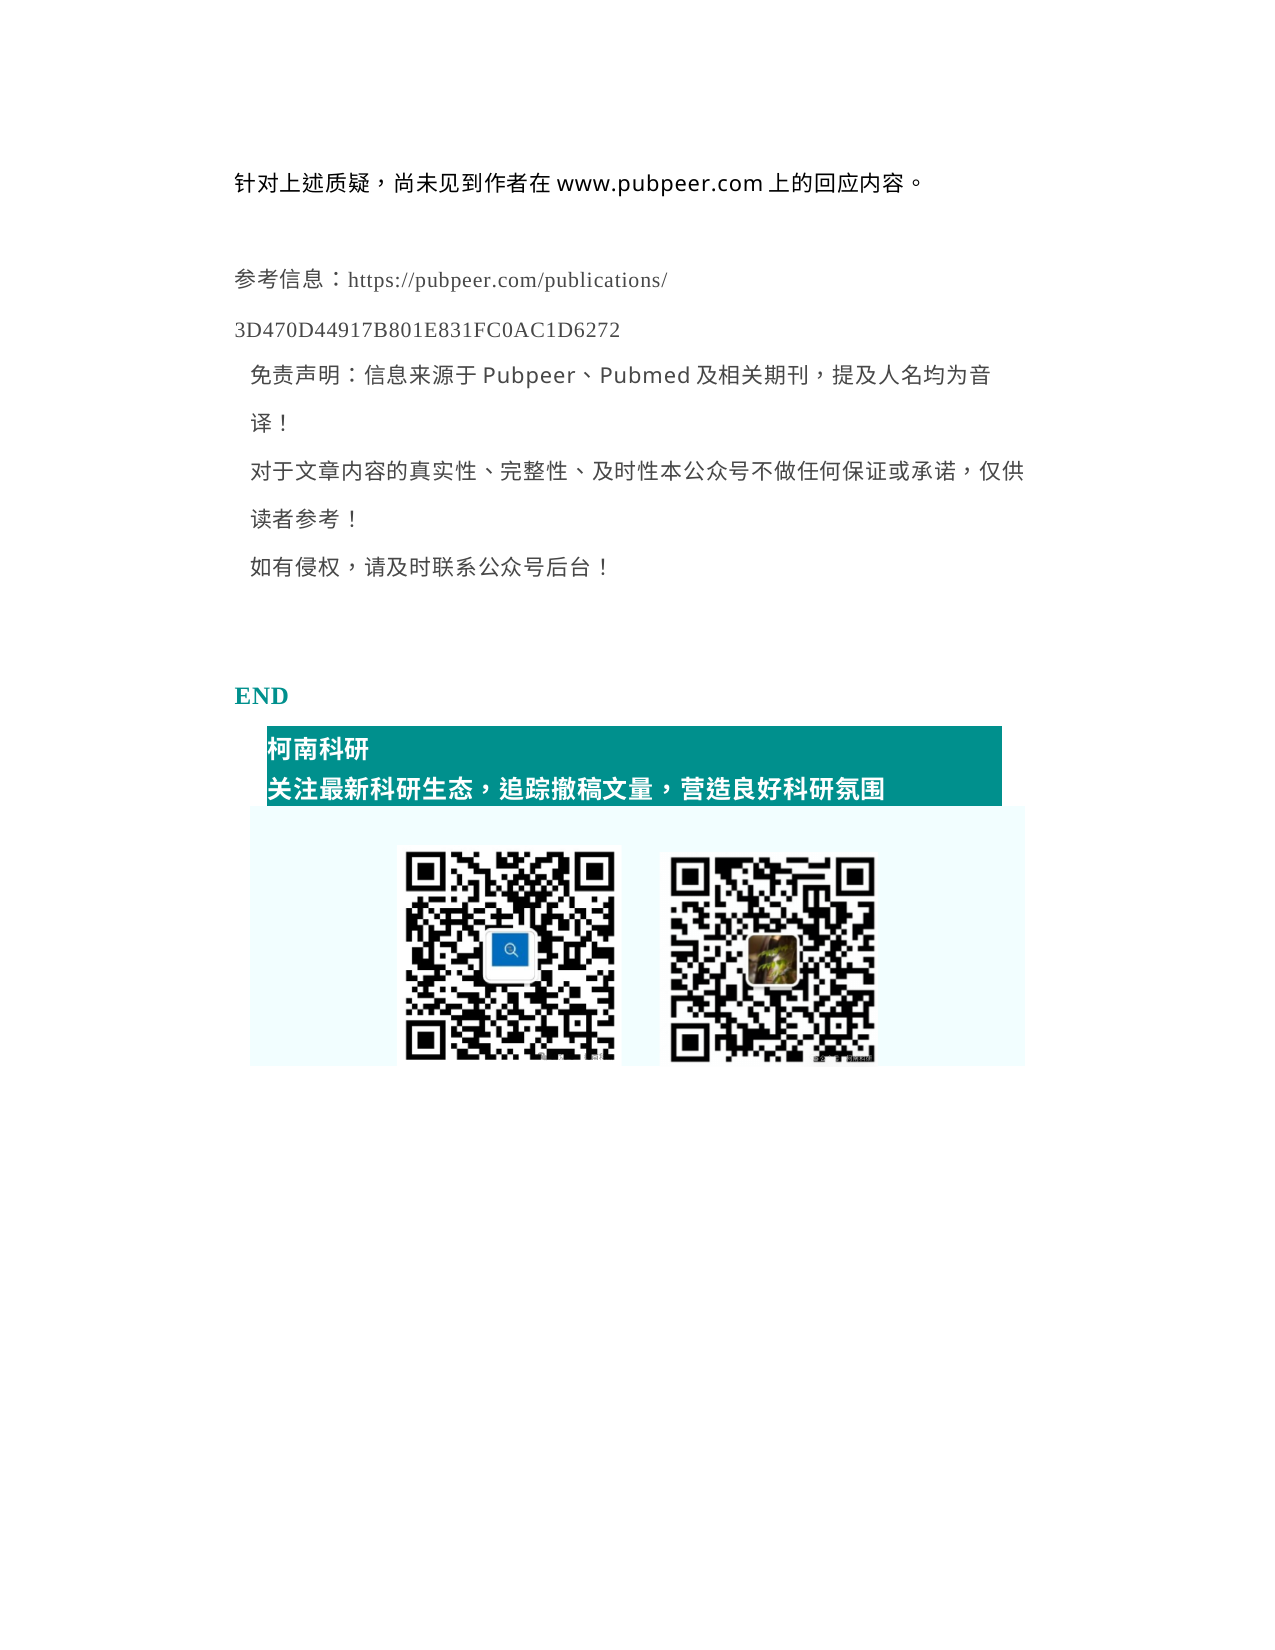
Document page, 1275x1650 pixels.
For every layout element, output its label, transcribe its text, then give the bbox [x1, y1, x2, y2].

text 如有侵权，请及时联系公众号后台！ [250, 534, 1025, 582]
picture [396, 845, 622, 1067]
text END [234, 670, 1041, 710]
text 针对上述质疑，尚未见到作者在www.pubpeer.com上的回应内容。 [234, 150, 1041, 198]
text 参考信息：https://pubpeer.com/publications/3D470D44917B801E831FC0AC1D6272 [234, 246, 1041, 342]
text 柯南科研 关注最新科研生态，追踪撤稿文量，营造良好科研氛围 [267, 726, 1002, 806]
text 对于文章内容的真实性、完整性、及时性本公众号不做任何保证或承诺，仅供读者参考！ [250, 438, 1025, 534]
text 免责声明：信息来源于Pubpeer、Pubmed及相关期刊，提及人名均为音译！ [250, 342, 1025, 438]
picture [659, 852, 879, 1067]
